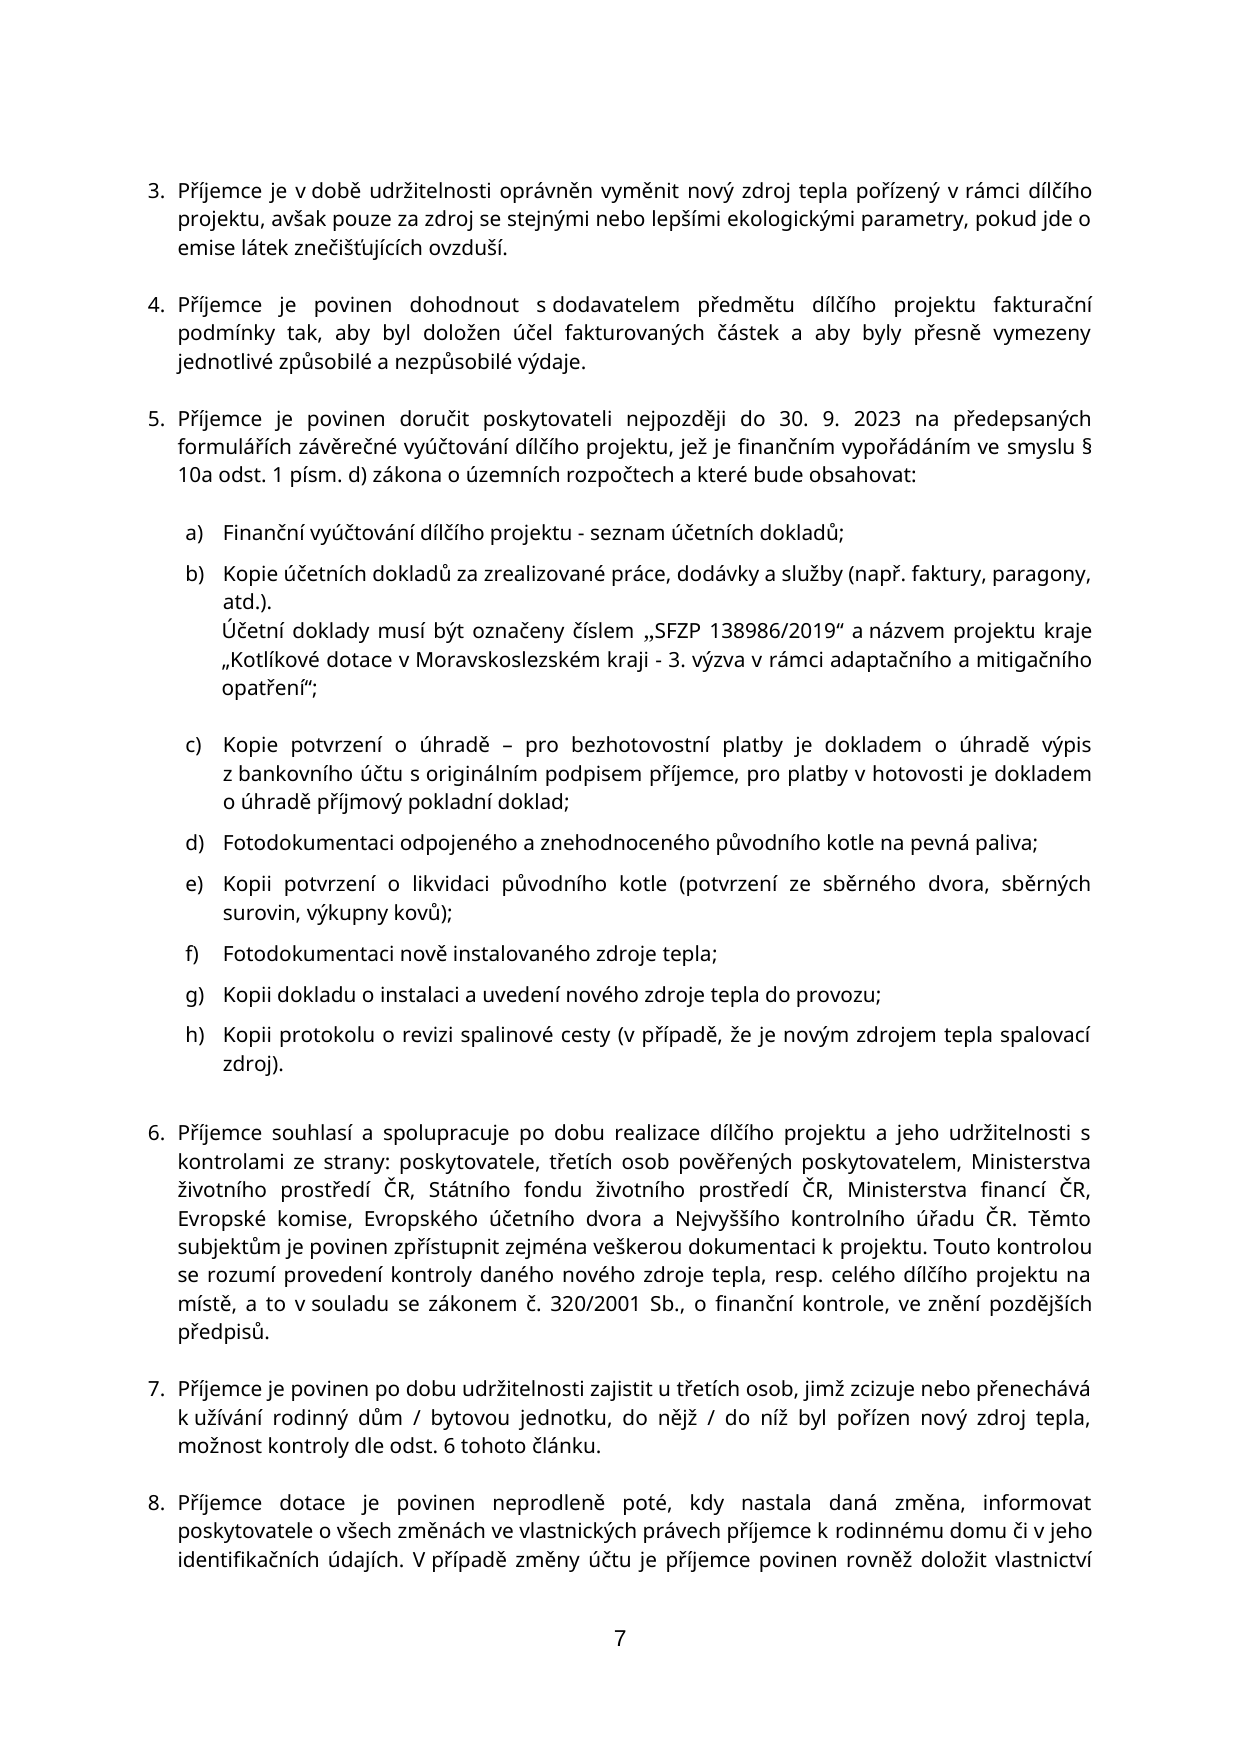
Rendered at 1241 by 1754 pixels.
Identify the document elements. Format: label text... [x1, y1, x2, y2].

list Kopie účetních dokladů za zrealizované práce, dodávky a služby (např. faktury, paragony, atd.). [185, 559, 1092, 616]
list Kopii dokladu o instalaci a uvedení nového zdroje tepla do provozu; [185, 980, 1092, 1008]
list Finanční vyúčtování dílčího projektu - seznam účetních dokladů; [185, 518, 1092, 546]
list Fotodokumentaci odpojeného a znehodnoceného původního kotle na pevná paliva; [185, 828, 1092, 857]
list Kopie potvrzení o úhradě – pro bezhotovostní platby je dokladem o úhradě výpis z bankovního účtu s originálním podpisem příjemce, pro platby v hotovosti je dokladem o úhradě příjmový pokladní doklad; [185, 731, 1092, 816]
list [148, 1488, 1092, 1573]
text Účetní doklady musí být označeny číslem „SFZP 138986/2019“ a názvem projektu kraje „Kotlíkové dotace v Moravskoslezském kraji - 3. výzva v rámci adaptačního a mitigačního opatření“; [221, 616, 1092, 702]
list Příjemce je povinen doručit poskytovateli nejpozději do 30. 9. 2023 na předepsaných formulářích závěrečné vyúčtování dílčího projektu, jež je finančním vypořádáním ve smyslu § 10a odst. 1 písm. d) zákona o územních rozpočtech a které bude obsahovat: [148, 404, 1092, 489]
list Příjemce je povinen po dobu udržitelnosti zajistit u třetích osob, jimž zcizuje nebo přenechává k užívání rodinný dům / bytovou jednotku, do nějž / do níž byl pořízen nový zdroj tepla, možnost kontroly dle odst. 6 tohoto článku. [148, 1374, 1092, 1460]
list Příjemce je v době udržitelnosti oprávněn vyměnit nový zdroj tepla pořízený v rámci dílčího projektu, avšak pouze za zdroj se stejnými nebo lepšími ekologickými parametry, pokud jde o emise látek znečišťujících ovzduší. [148, 176, 1092, 261]
list Kopii potvrzení o likvidaci původního kotle (potvrzení ze sběrného dvora, sběrných surovin, výkupny kovů); [185, 869, 1092, 926]
list Fotodokumentaci nově instalovaného zdroje tepla; [185, 939, 1092, 967]
list Kopii protokolu o revizi spalinové cesty (v případě, že je novým zdrojem tepla spalovací zdroj). [185, 1021, 1092, 1077]
list Příjemce souhlasí a spolupracuje po dobu realizace dílčího projektu a jeho udržitelnosti s kontrolami ze strany: poskytovatele, třetích osob pověřených poskytovatelem, Ministerstva životního prostředí ČR, Státního fondu životního prostředí ČR, Ministerstva financí ČR, Evropské komise, Evropského účetního dvora a Nejvyššího kontrolního úřadu ČR. Těmto subjektům je povinen zpřístupnit zejména veškerou dokumentaci k projektu. Touto kontrolou se rozumí provedení kontroly daného nového zdroje tepla, resp. celého dílčího projektu na místě, a to v souladu se zákonem č. 320/2001 Sb., o finanční kontrole, ve znění pozdějších předpisů. [148, 1118, 1092, 1346]
list Příjemce je povinen dohodnout s dodavatelem předmětu dílčího projektu fakturační podmínky tak, aby byl doložen účel fakturovaných částek a aby byly přesně vymezeny jednotlivé způsobilé a nezpůsobilé výdaje. [148, 290, 1092, 375]
